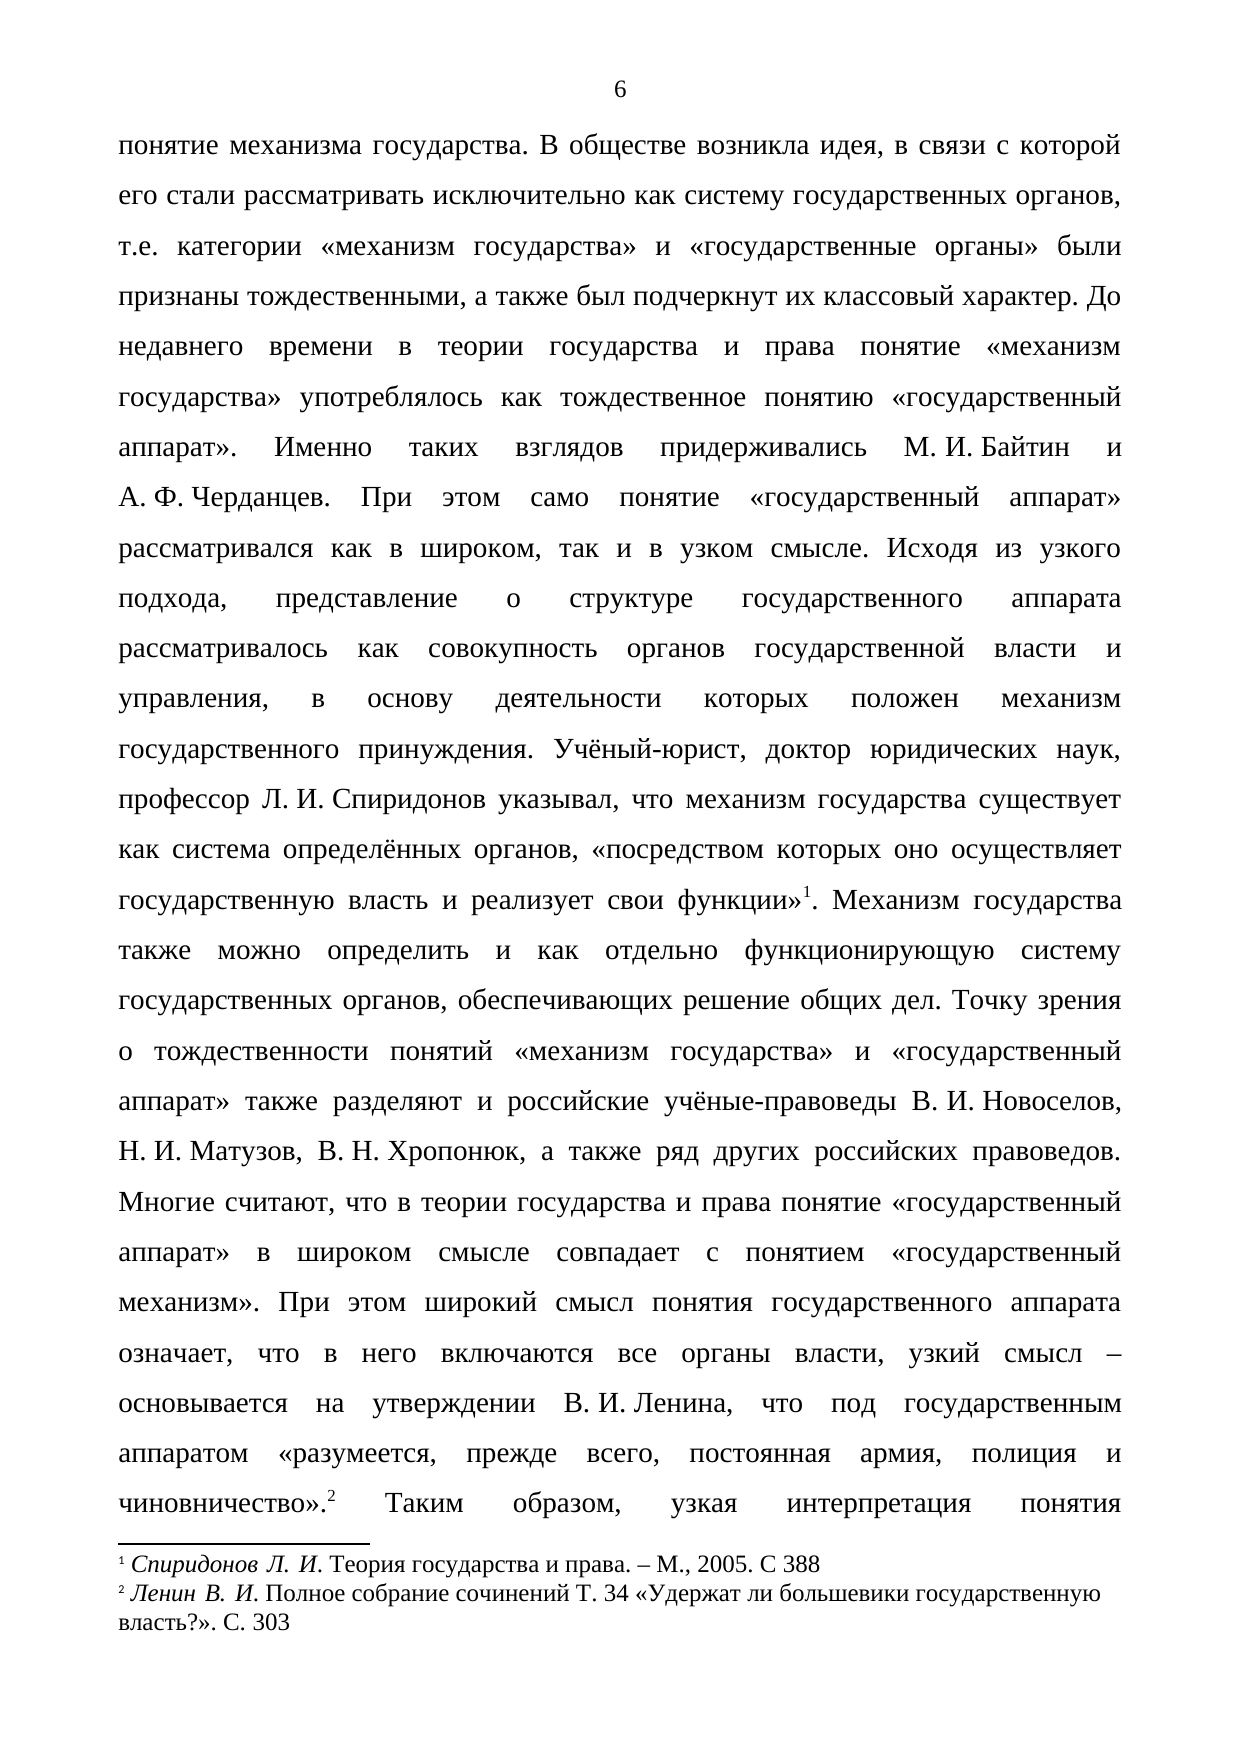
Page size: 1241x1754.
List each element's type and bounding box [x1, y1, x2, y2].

text [118, 127, 1122, 1519]
